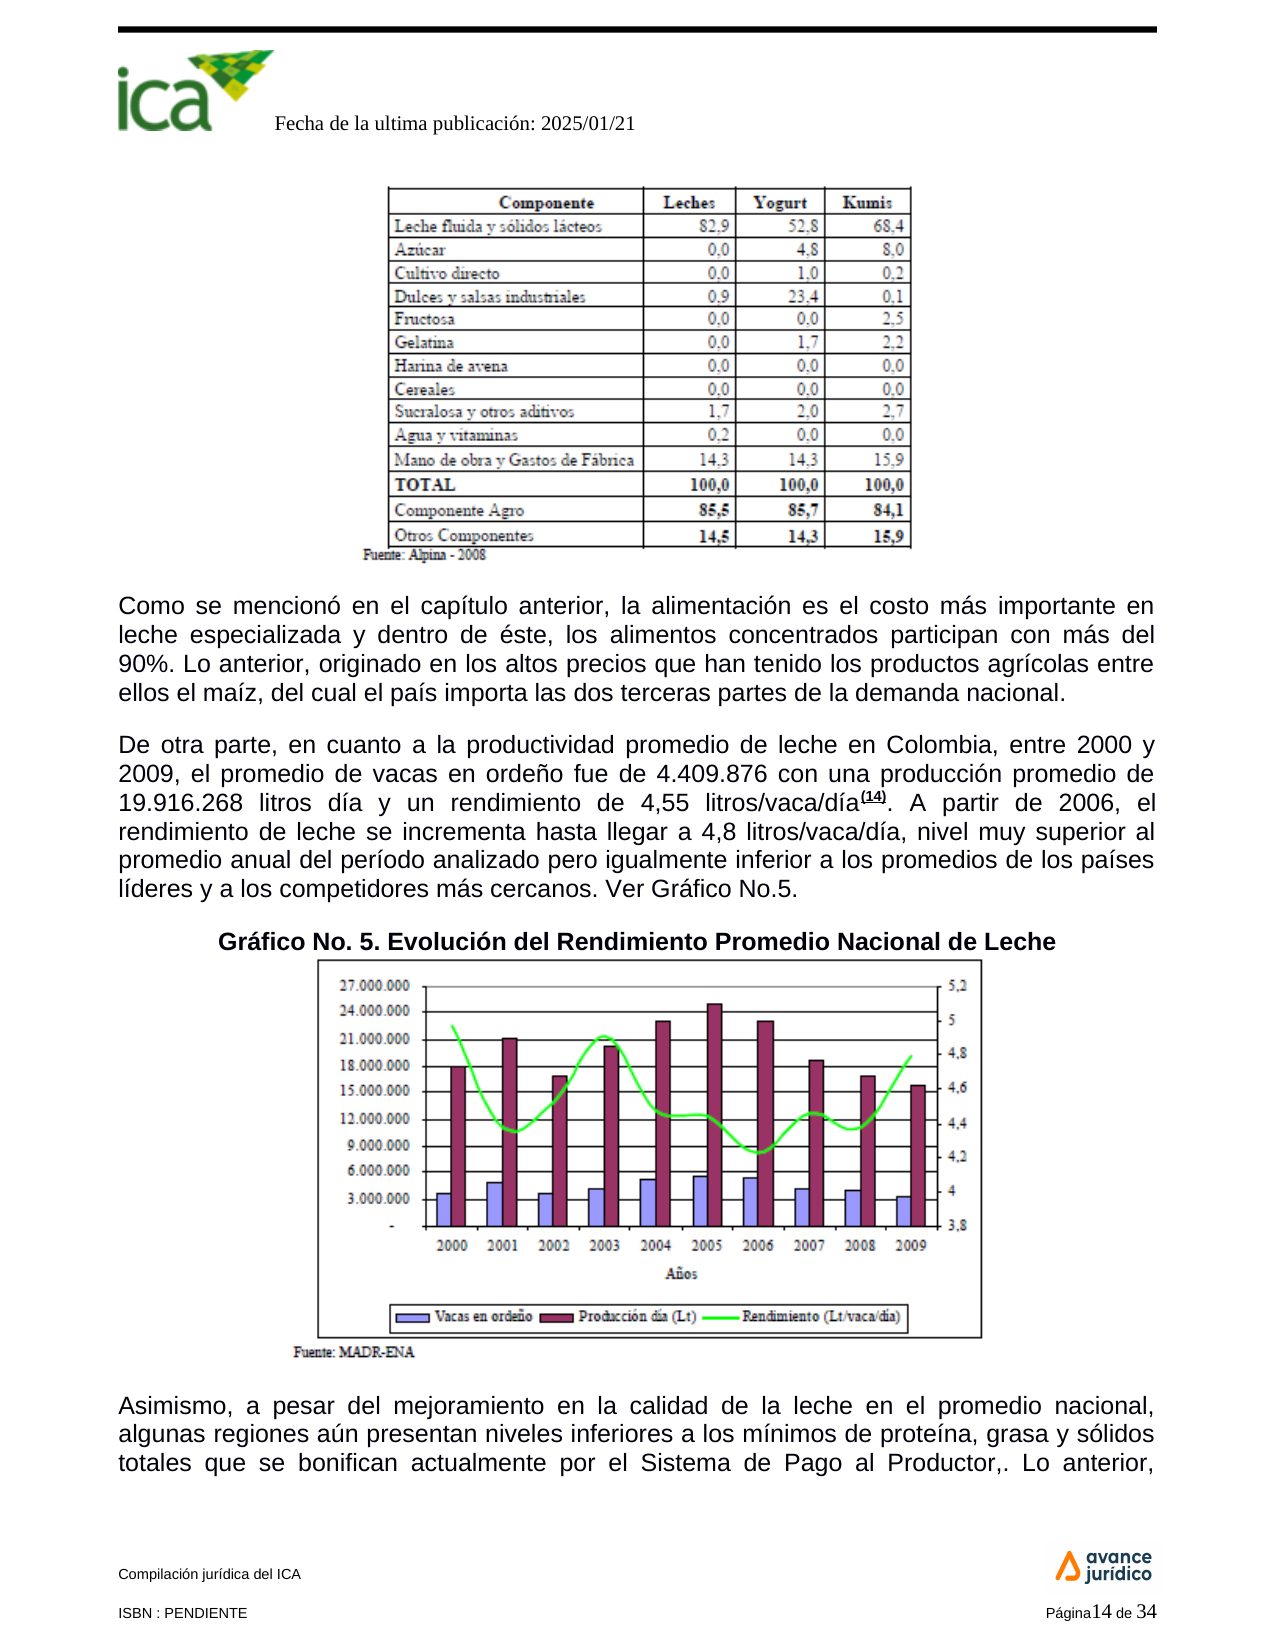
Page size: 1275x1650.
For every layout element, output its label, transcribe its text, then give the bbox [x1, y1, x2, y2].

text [118, 1391, 1157, 1477]
text Gráfico No. 5. Evolución del Rendimiento Promedio Nacional de Leche [118, 927, 1157, 956]
text Como se mencionó en el capítulo anterior, la alimentación es el costo más importante en leche especializada y dentro de éste, los alimentos concentrados participan con más del 90%. Lo anterior, originado en los altos precios que han tenido los productos agrícolas entre ellos el maíz, del cual el país importa las dos terceras partes de la demanda nacional. [118, 591, 1157, 706]
text De otra parte, en cuanto a la productividad promedio de leche en Colombia, entre 2000 y 2009, el promedio de vacas en ordeño fue de 4.409.876 con una producción promedio de 19.916.268 litros día y un rendimiento de 4,55 litros/vaca/día(14). A partir de 2006, el rendimiento de leche se incrementa hasta llegar a 4,8 litros/vaca/día, nivel muy superior al promedio anual del período analizado pero igualmente inferior a los promedios de los países líderes y a los competidores más cercanos. Ver Gráfico No.5. [118, 730, 1157, 903]
